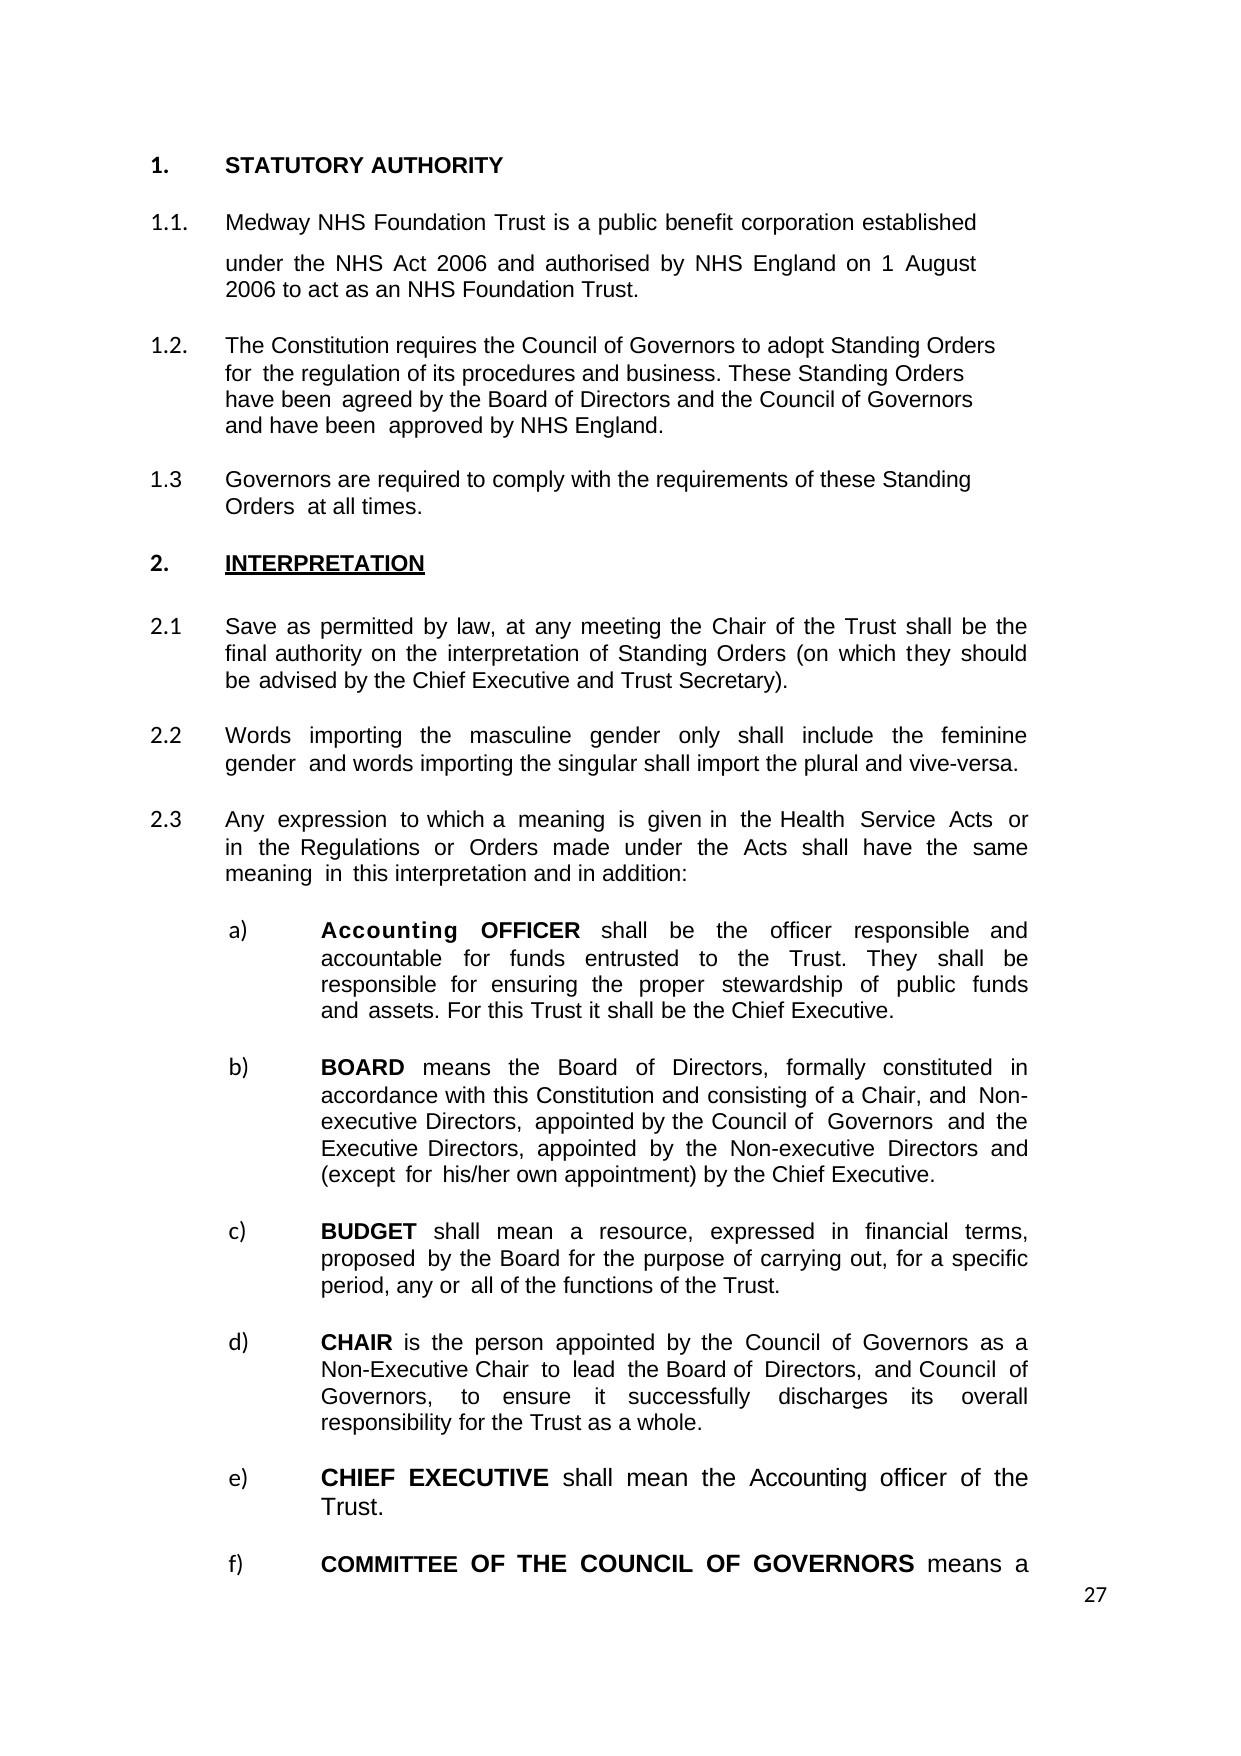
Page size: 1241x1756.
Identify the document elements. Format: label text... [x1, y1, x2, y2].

list CHIEF EXECUTIVE shall mean the Accounting officer of the Trust. [228, 1462, 1028, 1521]
list STATUTORY AUTHORITY [150, 149, 1107, 179]
list Medway NHS Foundation Trust is a public benefit corporation established under the NHS Act 2006 and authorised by NHS England on 1 August 2006 to act as an NHS Foundation Trust. [150, 206, 977, 302]
list BOARD means the Board of Directors, formally constituted in accordance with this Constitution and consisting of a Chair, and Non-executive Directors, appointed by the Council of Governors and the Executive Directors, appointed by the Non-executive Directors and (except for his/her own appointment) by the Chief Executive. [228, 1051, 1028, 1187]
list Words importing the masculine gender only shall include the feminine gender and words importing the singular shall import the plural and vive-versa. [150, 719, 1028, 776]
list BUDGET shall mean a resource, expressed in financial terms, proposed by the Board for the purpose of carrying out, for a specific period, any or all of the functions of the Trust. [228, 1215, 1028, 1298]
list Save as permitted by law, at any meeting the Chair of the Trust shall be the final authority on the interpretation of Standing Orders (on which they should be advised by the Chief Executive and Trust Secretary). [150, 610, 1028, 693]
list Accounting OFFICER shall be the officer responsible and accountable for funds entrusted to the Trust. They shall be responsible for ensuring the proper stewardship of public funds and assets. For this Trust it shall be the Chief Executive. [228, 914, 1028, 1024]
subtitle INTERPRETATION [150, 547, 1107, 577]
list Any expression to which a meaning is given in the Health Service Acts or in the Regulations or Orders made under the Acts shall have the same meaning in this interpretation and in addition: [150, 803, 1028, 887]
list The Constitution requires the Council of Governors to adopt Standing Orders for the regulation of its procedures and business. These Standing Orders have been agreed by the Board of Directors and the Council of Governors and have been approved by NHS England. [150, 329, 1003, 439]
list CHAIR is the person appointed by the Council of Governors as a Non-Executive Chair to lead the Board of Directors, and Council of Governors, to ensure it successfully discharges its overall responsibility for the Trust as a whole. [228, 1326, 1028, 1435]
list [228, 1548, 1028, 1579]
text 1.3 Governors are required to comply with the requirements of these Standing Orders at all times. [150, 466, 1024, 519]
